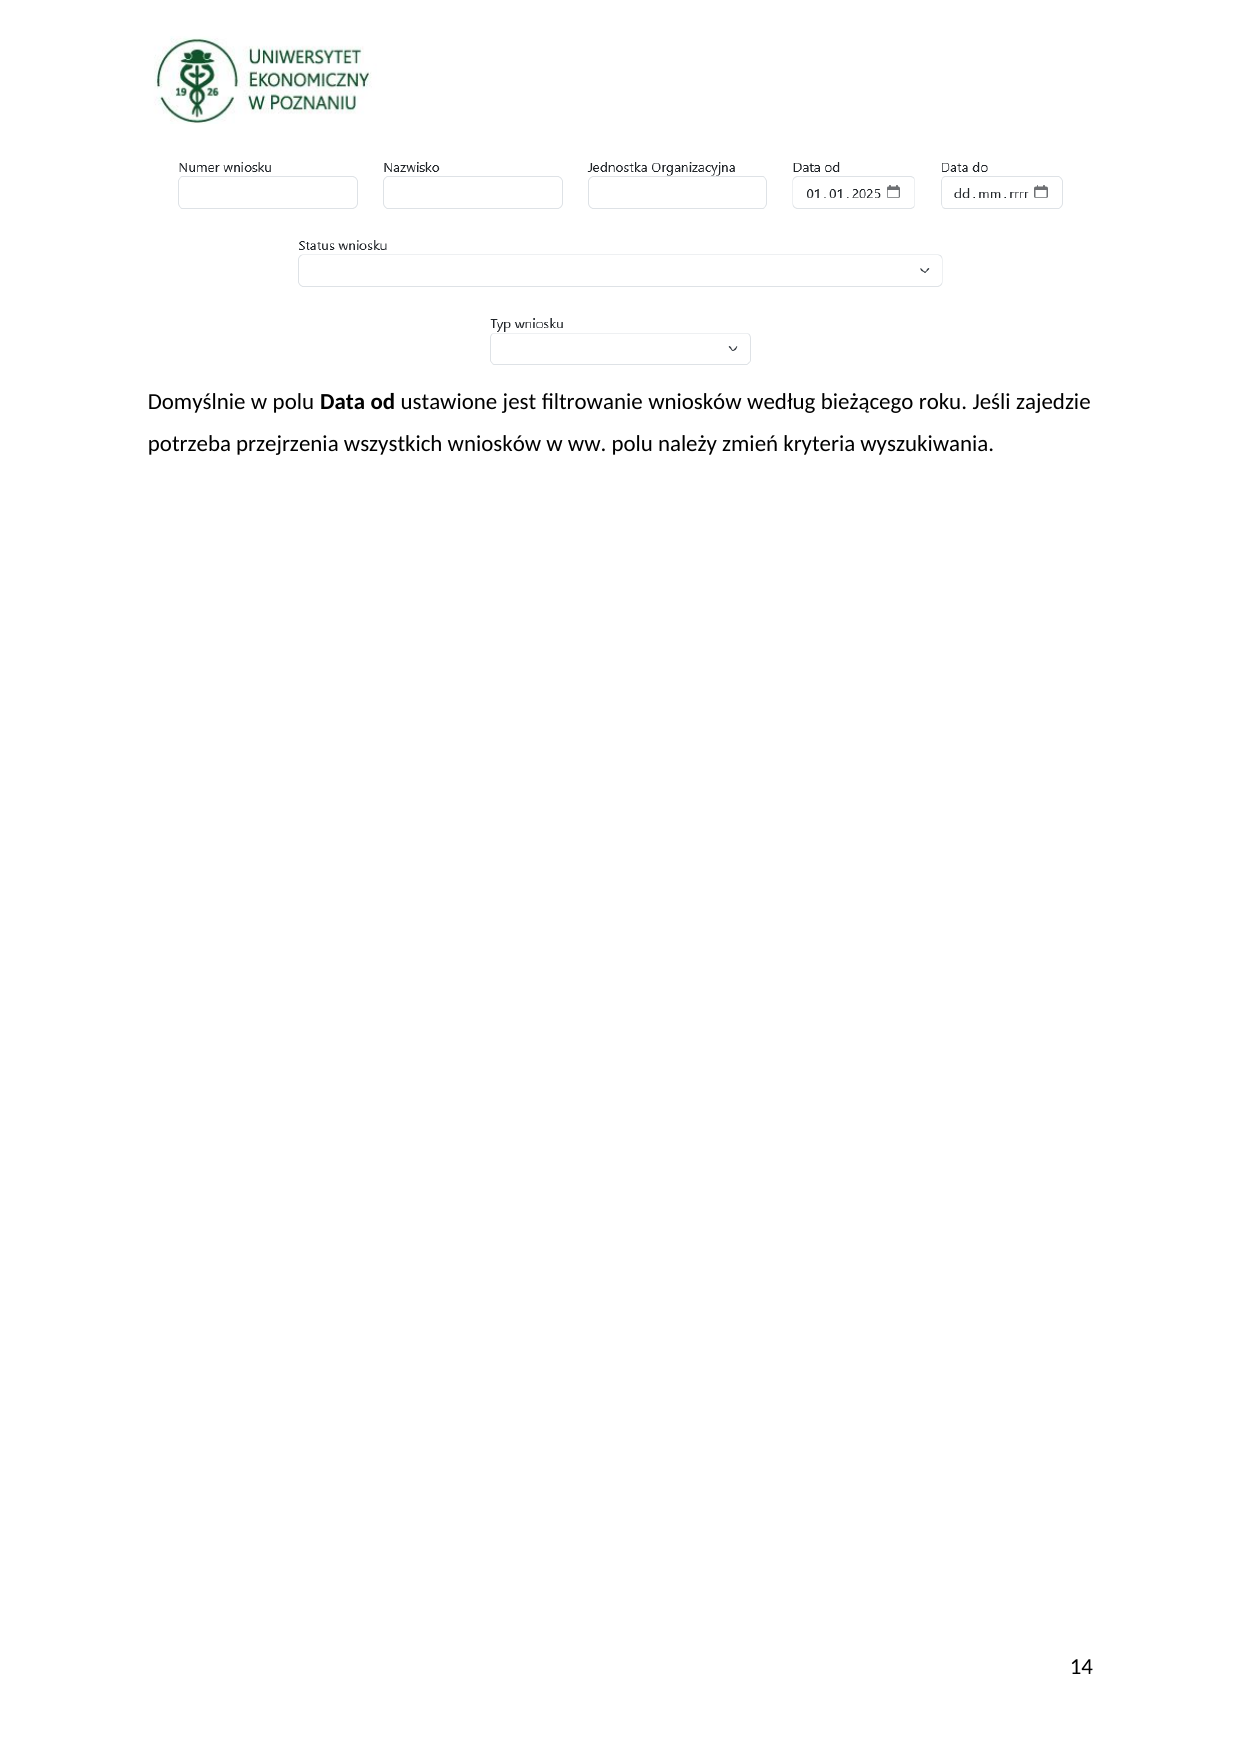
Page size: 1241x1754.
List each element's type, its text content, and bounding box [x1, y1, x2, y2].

picture [147, 147, 1093, 373]
text Domyślnie w polu Data od ustawione jest filtrowanie wniosków według bieżącego roku. Jeśli zajedzie potrzeba przejrzenia wszystkich wniosków w ww. polu należy zmień kryteria wyszukiwania. [148, 387, 1093, 457]
picture [147, 36, 377, 124]
